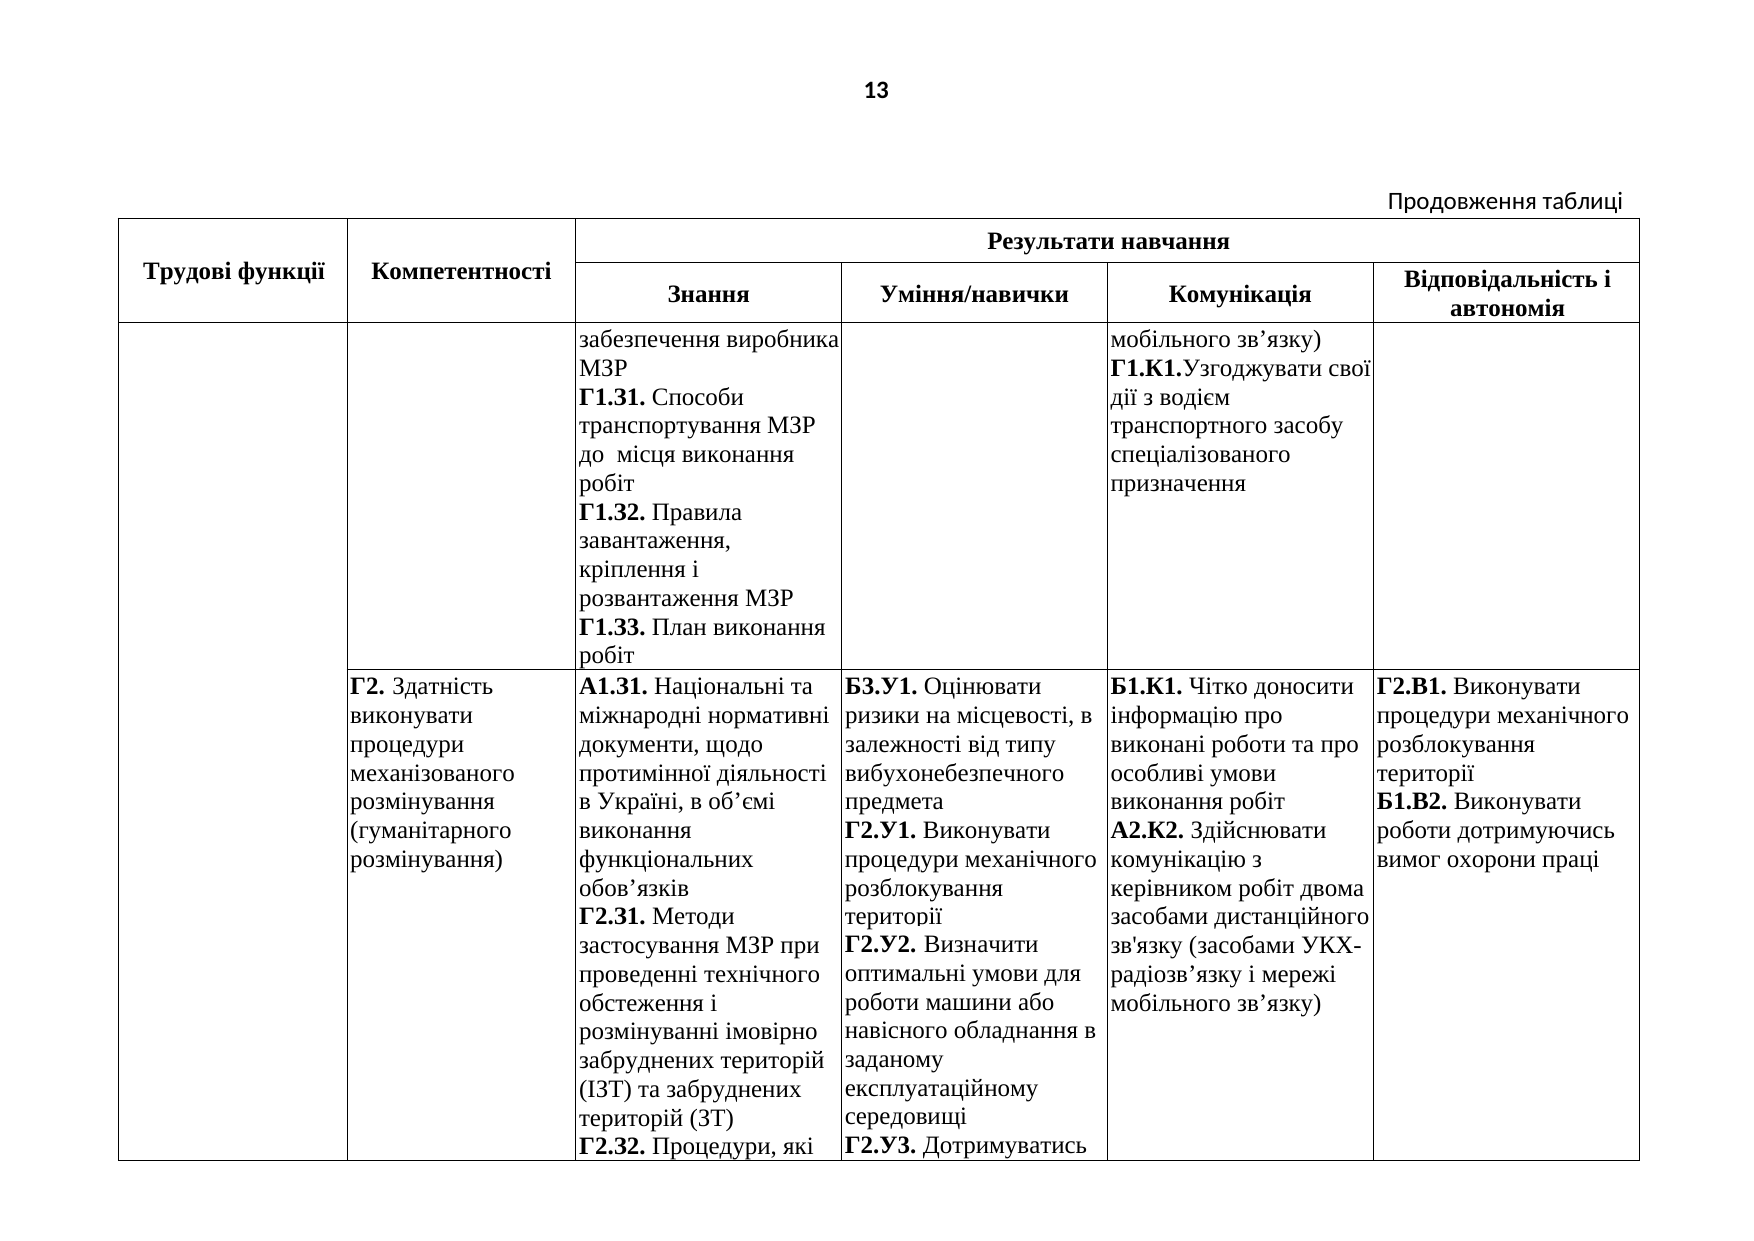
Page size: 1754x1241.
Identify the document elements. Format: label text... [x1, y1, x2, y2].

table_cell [1108, 323, 1373, 669]
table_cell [1374, 323, 1639, 669]
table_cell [842, 670, 1107, 1160]
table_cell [348, 323, 575, 669]
table_header Трудові функції [119, 219, 347, 322]
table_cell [576, 670, 841, 1160]
table_cell Відповідальність і автономія [1374, 263, 1639, 322]
table_header Результати навчання [576, 219, 1639, 262]
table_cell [576, 323, 841, 669]
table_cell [348, 670, 575, 1160]
table_cell Комунікація [1108, 263, 1373, 322]
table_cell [1374, 670, 1639, 1160]
table_header Компетентності [348, 219, 575, 322]
table_cell Знання [576, 263, 841, 322]
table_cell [1108, 670, 1373, 1160]
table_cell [842, 323, 1107, 669]
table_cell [119, 323, 347, 1160]
table_cell Уміння/навички [842, 263, 1107, 322]
